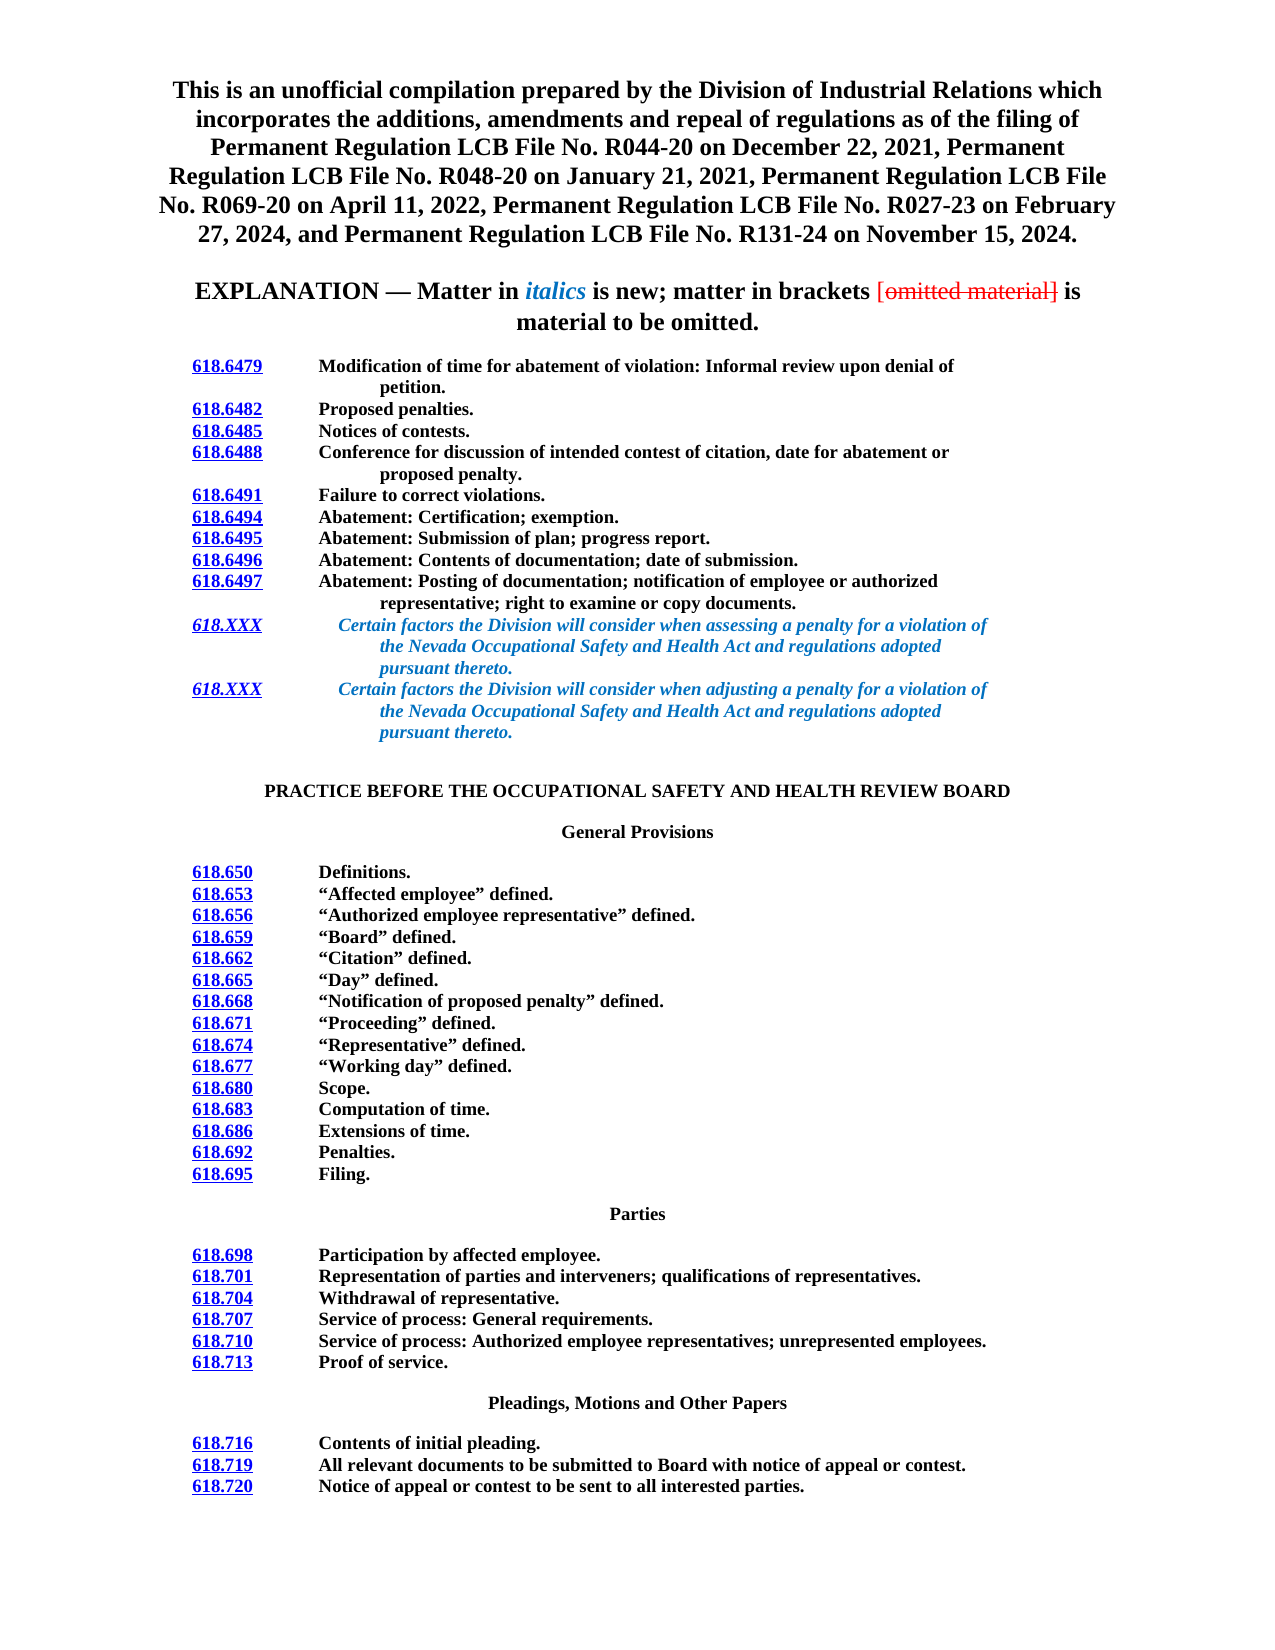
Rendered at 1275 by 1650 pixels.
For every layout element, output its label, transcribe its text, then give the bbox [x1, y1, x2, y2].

text 618.XXX Certain factors the Division will consider when adjusting a penalty for a violation of the Nevada Occupational Safety and Health Act and regulations adopted pursuant thereto. [192, 678, 993, 743]
text 618.683 Computation of time. [192, 1098, 993, 1120]
text 618.6485 Notices of contests. [192, 419, 993, 441]
text 618.665 “Day” defined. [192, 969, 993, 990]
text Pleadings, Motions and Other Papers [150, 1392, 1125, 1413]
text 618.701 Representation of parties and interveners; qualifications of representatives. [192, 1265, 993, 1287]
text 618.720 Notice of appeal or contest to be sent to all interested parties. [192, 1475, 993, 1497]
text PRACTICE BEFORE THE OCCUPATIONAL SAFETY AND HEALTH REVIEW BOARD [150, 780, 1125, 802]
text 618.719 All relevant documents to be submitted to Board with notice of appeal or contest. [192, 1453, 993, 1475]
text 618.671 “Proceeding” defined. [192, 1012, 993, 1033]
text 618.680 Scope. [192, 1077, 993, 1098]
text Parties [150, 1203, 1125, 1225]
text 618.6482 Proposed penalties. [192, 398, 993, 419]
text 618.707 Service of process: General requirements. [192, 1308, 993, 1330]
text 618.656 “Authorized employee representative” defined. [192, 904, 993, 926]
text 618.686 Extensions of time. [192, 1120, 993, 1141]
text 618.692 Penalties. [192, 1141, 993, 1163]
text 618.713 Proof of service. [192, 1351, 993, 1373]
text 618.6495 Abatement: Submission of plan; progress report. [192, 527, 993, 549]
text 618.698 Participation by affected employee. [192, 1243, 993, 1265]
text 618.674 “Representative” defined. [192, 1033, 993, 1055]
text 618.704 Withdrawal of representative. [192, 1287, 993, 1308]
text 618.668 “Notification of proposed penalty” defined. [192, 990, 993, 1012]
text 618.XXX Certain factors the Division will consider when assessing a penalty for a violation of the Nevada Occupational Safety and Health Act and regulations adopted pursuant thereto. [192, 613, 993, 678]
text 618.6491 Failure to correct violations. [192, 484, 993, 506]
text 618.716 Contents of initial pleading. [192, 1432, 993, 1453]
text 618.650 Definitions. [192, 861, 993, 883]
text 618.6497 Abatement: Posting of documentation; notification of employee or authorized representative; right to examine or copy documents. [192, 570, 993, 613]
text General Provisions [150, 821, 1125, 842]
text 618.710 Service of process: Authorized employee representatives; unrepresented employees. [192, 1330, 993, 1351]
text 618.6494 Abatement: Certification; exemption. [192, 506, 993, 527]
text 618.6488 Conference for discussion of intended contest of citation, date for abatement or proposed penalty. [192, 441, 993, 484]
text 618.677 “Working day” defined. [192, 1055, 993, 1077]
text 618.659 “Board” defined. [192, 926, 993, 947]
text 618.695 Filing. [192, 1163, 993, 1184]
text 618.653 “Affected employee” defined. [192, 883, 993, 904]
text 618.662 “Citation” defined. [192, 947, 993, 969]
text 618.6496 Abatement: Contents of documentation; date of submission. [192, 549, 993, 570]
text 618.6479 Modification of time for abatement of violation: Informal review upon denial of petition. [192, 355, 993, 398]
